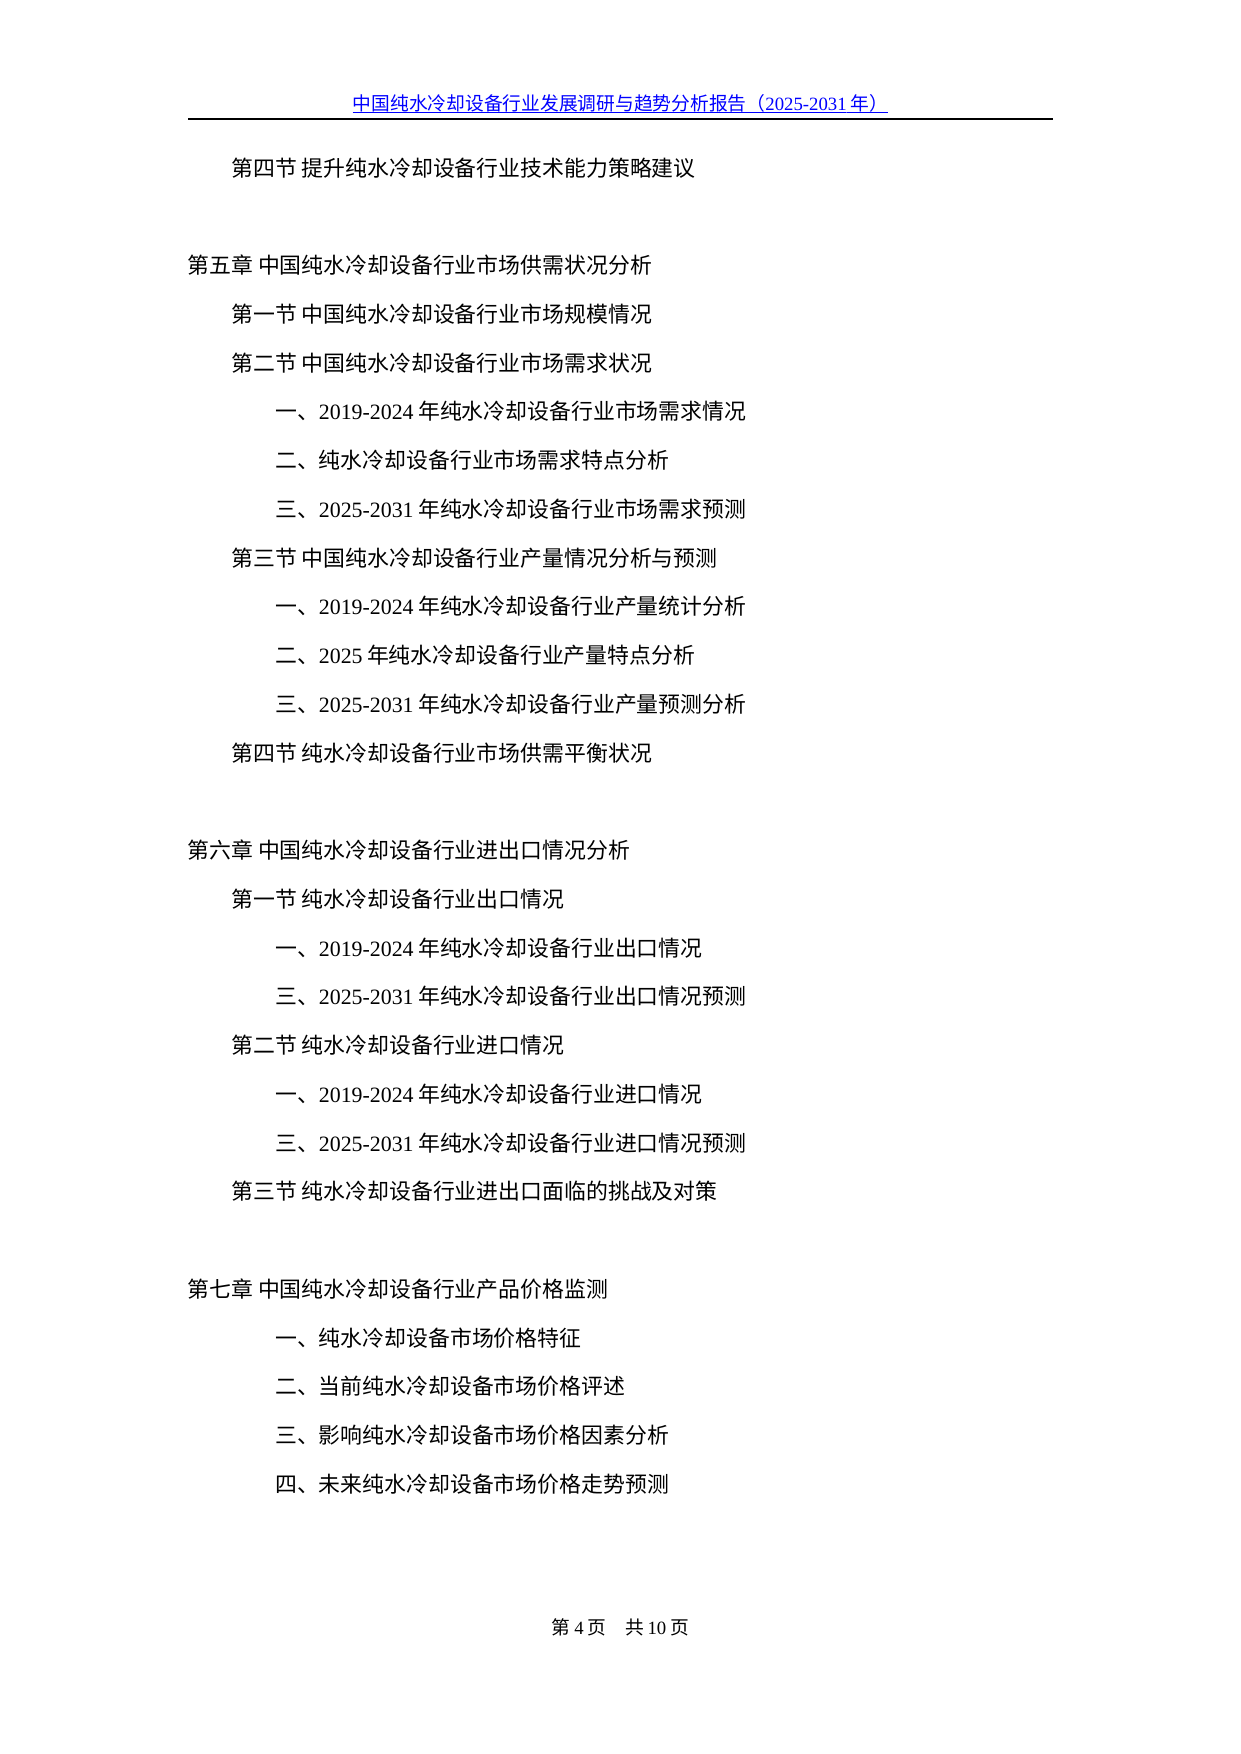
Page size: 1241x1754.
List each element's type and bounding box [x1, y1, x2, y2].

text [187, 150, 1053, 1499]
